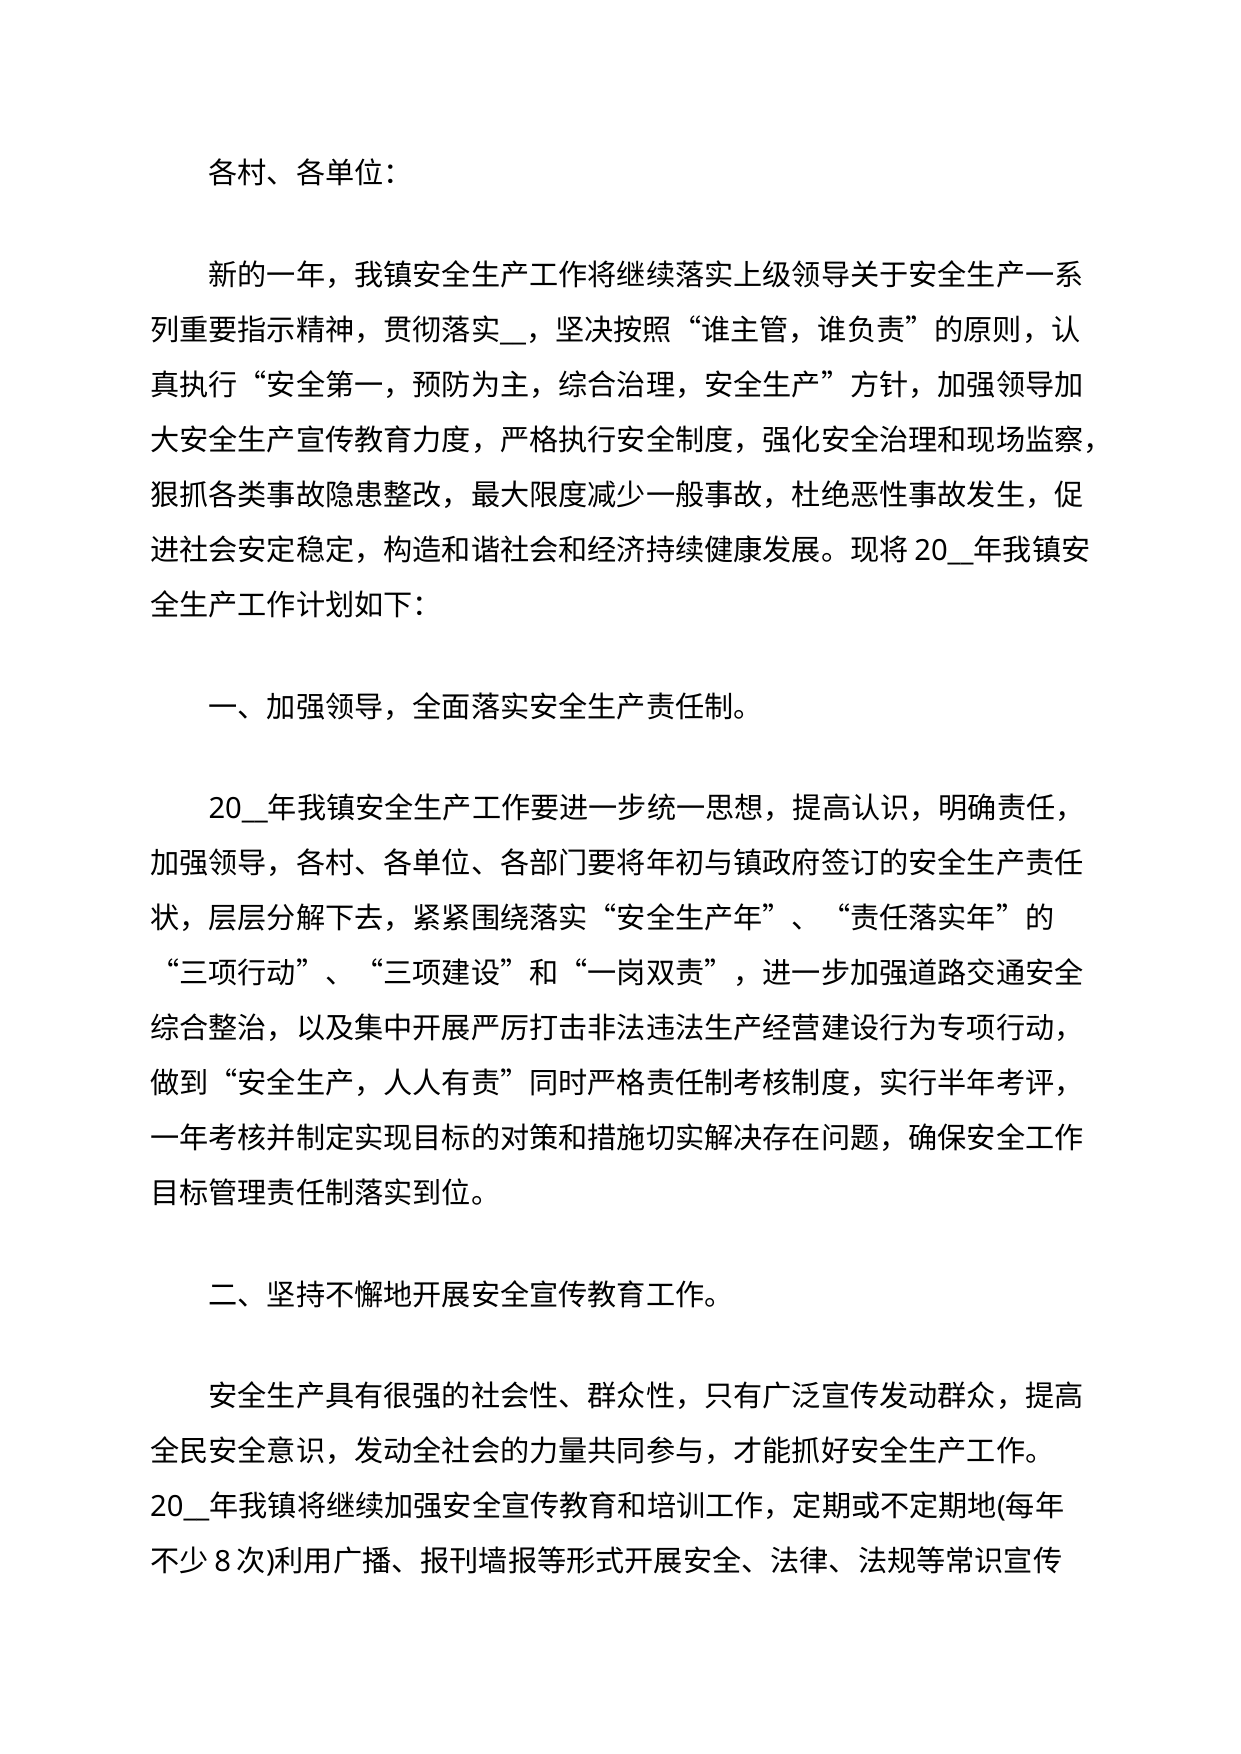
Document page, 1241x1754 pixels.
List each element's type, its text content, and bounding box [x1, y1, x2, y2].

text 20__年我镇安全生产工作要进一步统一思想，提高认识，明确责任，加强领导，各村、各单位、各部门要将年初与镇政府签订的安全生产责任状，层层分解下去，紧紧围绕落实“安全生产年”、“责任落实年”的“三项行动”、“三项建设”和“一岗双责”，进一步加强道路交通安全综合整治，以及集中开展严厉打击非法违法生产经营建设行为专项行动，做到“安全生产，人人有责”同时严格责任制考核制度，实行半年考评，一年考核并制定实现目标的对策和措施切实解决存在问题，确保安全工作目标管理责任制落实到位。 [150, 785, 1090, 1212]
text 各村、各单位： [150, 150, 1090, 192]
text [150, 1373, 1090, 1580]
text 一、加强领导，全面落实安全生产责任制。 [150, 683, 1090, 725]
text 二、坚持不懈地开展安全宣传教育工作。 [150, 1271, 1090, 1313]
text 新的一年，我镇安全生产工作将继续落实上级领导关于安全生产一系列重要指示精神，贯彻落实__，坚决按照“谁主管，谁负责”的原则，认真执行“安全第一，预防为主，综合治理，安全生产”方针，加强领导加大安全生产宣传教育力度，严格执行安全制度，强化安全治理和现场监察，狠抓各类事故隐患整改，最大限度减少一般事故，杜绝恶性事故发生，促进社会安定稳定，构造和谐社会和经济持续健康发展。现将20__年我镇安全生产工作计划如下： [150, 252, 1090, 624]
